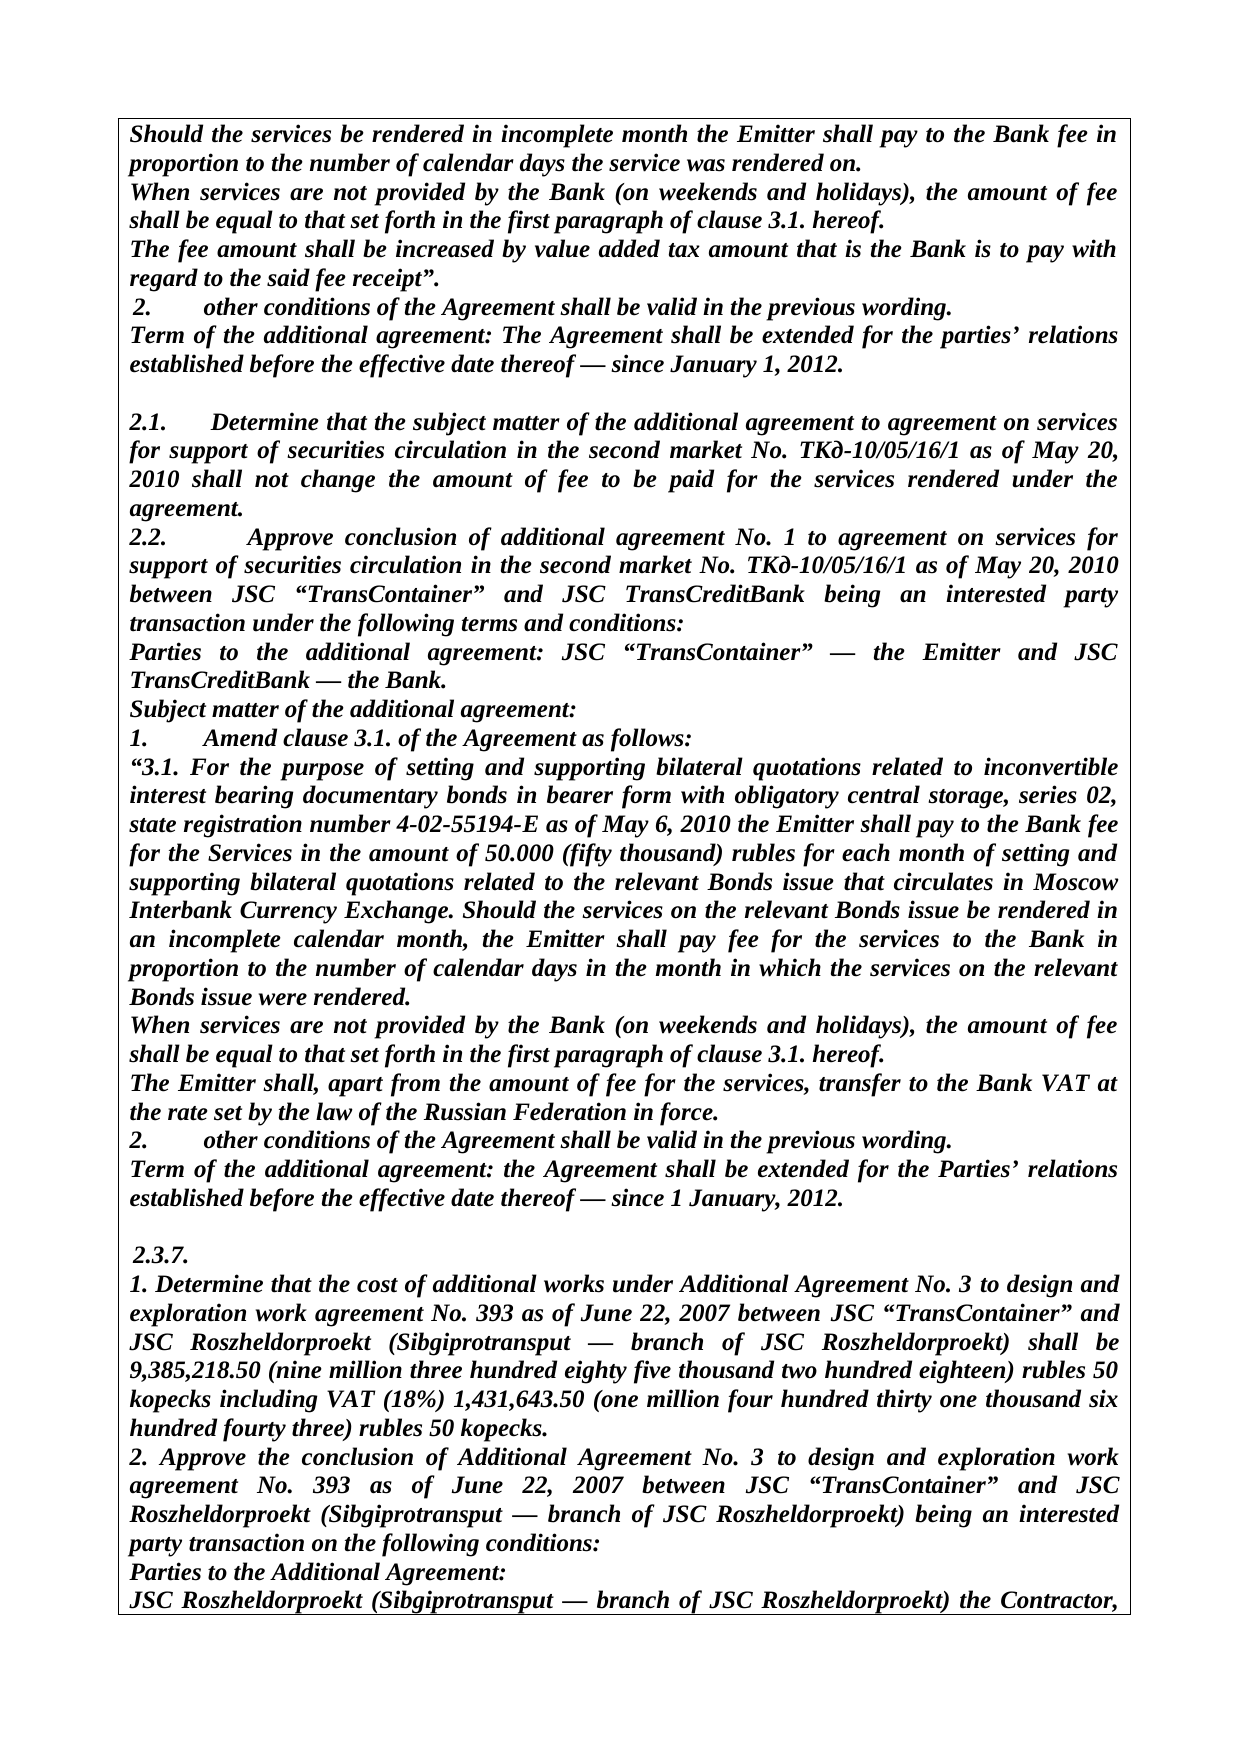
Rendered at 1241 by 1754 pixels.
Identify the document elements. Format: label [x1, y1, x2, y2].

table_cell [119, 119, 1130, 1614]
